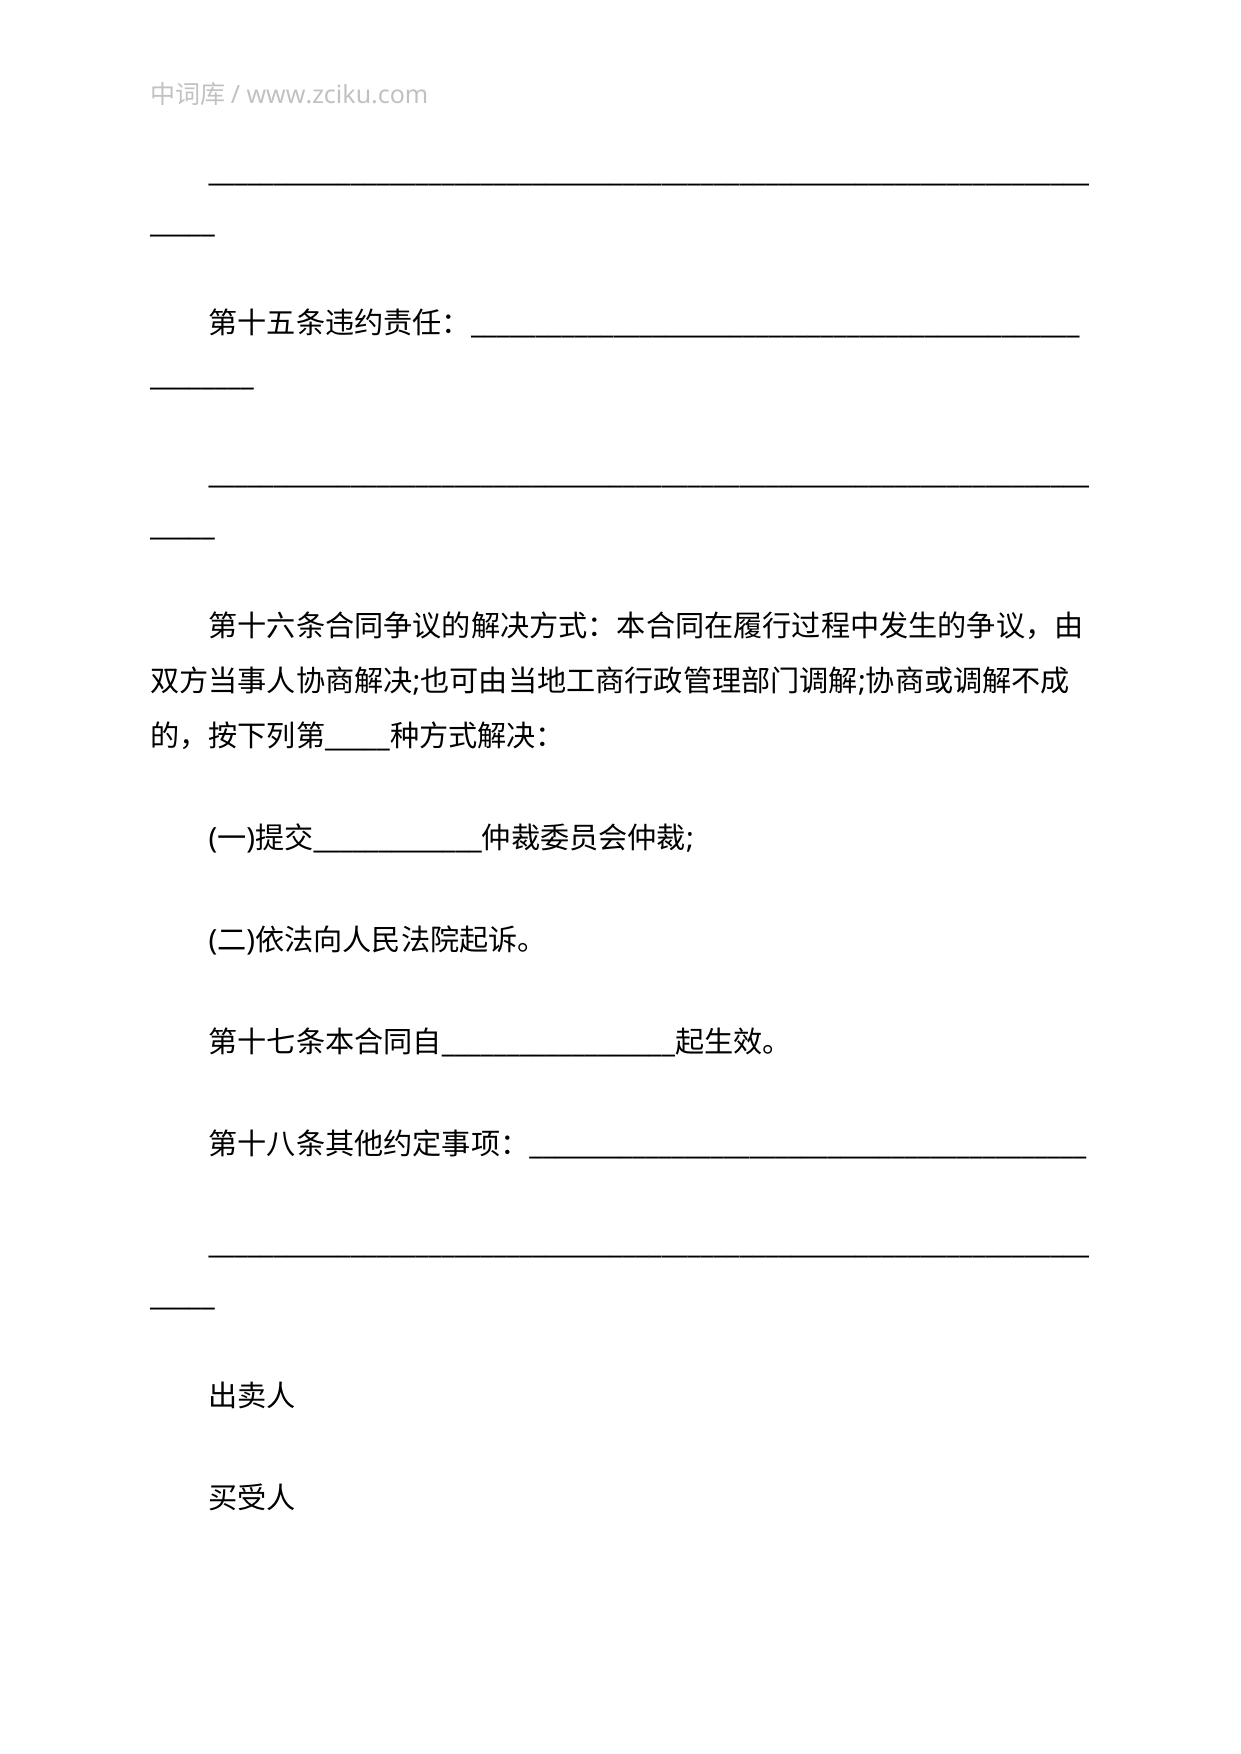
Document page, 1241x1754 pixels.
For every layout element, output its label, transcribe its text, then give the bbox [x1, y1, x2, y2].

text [150, 453, 1090, 544]
text 第十七条本合同自__________________起生效。 [150, 1018, 1090, 1061]
text 出卖人 [150, 1372, 1090, 1415]
text _________________________________________________________________________ [150, 1222, 1090, 1314]
text 第十六条合同争议的解决方式：本合同在履行过程中发生的争议，由双方当事人协商解决;也可由当地工商行政管理部门调解;协商或调解不成的，按下列第_____种方式解决： [150, 603, 1090, 755]
text (一)提交_____________仲裁委员会仲裁; [150, 814, 1090, 857]
text 第十五条违约责任：_______________________________________________________ [150, 300, 1090, 394]
text 买受人 [150, 1474, 1090, 1517]
text (二)依法向人民法院起诉。 [150, 917, 1090, 959]
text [150, 150, 1090, 241]
text 第十八条其他约定事项：___________________________________________ [150, 1121, 1090, 1163]
